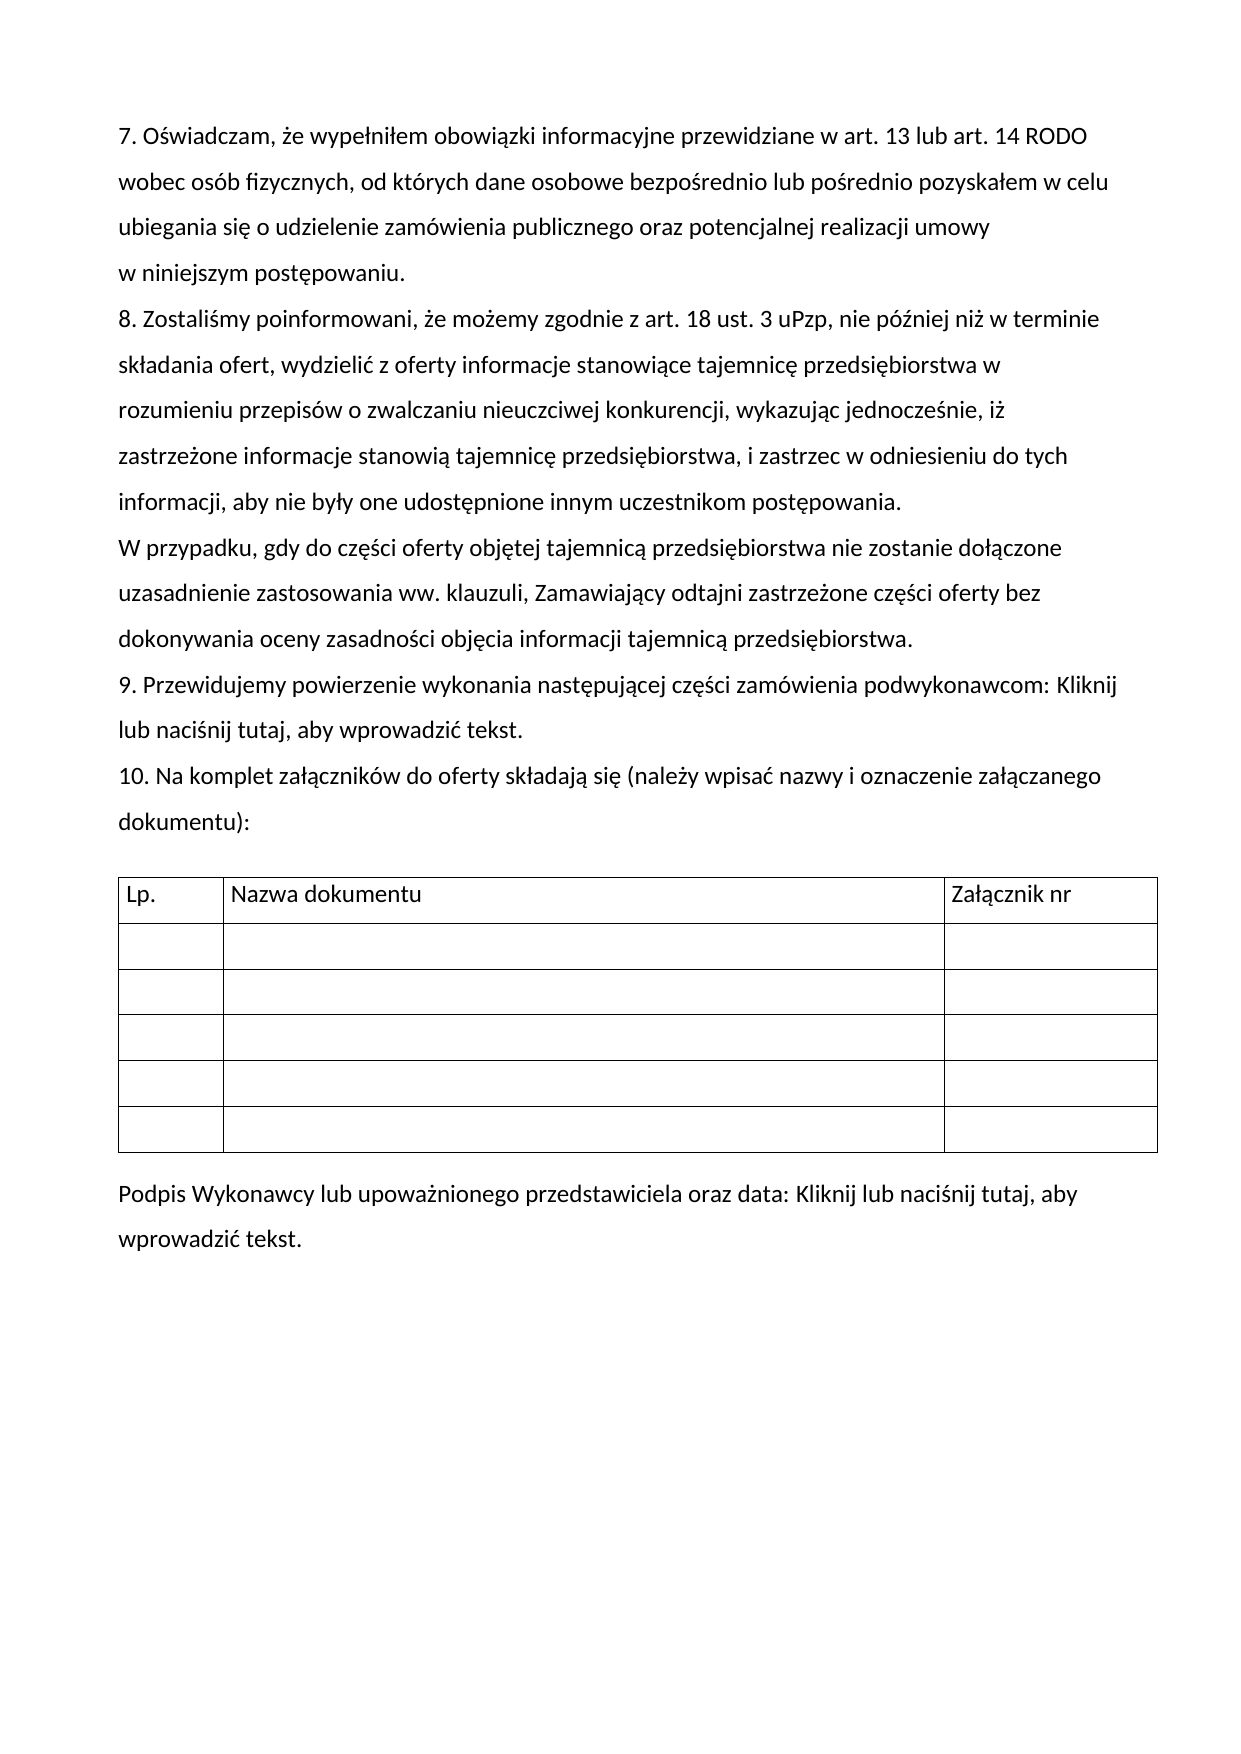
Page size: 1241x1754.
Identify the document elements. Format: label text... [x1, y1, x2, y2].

table_header Lp. [119, 878, 223, 923]
table_cell [224, 1107, 944, 1152]
text 8. Zostaliśmy poinformowani, że możemy zgodnie z art. 18 ust. 3 uPzp, nie później niż w terminie składania ofert, wydzielić z oferty informacje stanowiące tajemnicę przedsiębiorstwa w rozumieniu przepisów o zwalczaniu nieuczciwej konkurencji, wykazując jednocześnie, iż zastrzeżone informacje stanowią tajemnicę przedsiębiorstwa, i zastrzec w odniesieniu do tych informacji, aby nie były one udostępnione innym uczestnikom postępowania. [118, 303, 1122, 516]
table_header Nazwa dokumentu [224, 878, 944, 923]
table_cell [119, 1061, 223, 1106]
table_cell [945, 970, 1157, 1014]
table_cell [119, 970, 223, 1014]
text 10. Na komplet załączników do oferty składają się (należy wpisać nazwy i oznaczenie załączanego dokumentu): [118, 760, 1122, 837]
text 7. Oświadczam, że wypełniłem obowiązki informacyjne przewidziane w art. 13 lub art. 14 RODO wobec osób fizycznych, od których dane osobowe bezpośrednio lub pośrednio pozyskałem w celu ubiegania się o udzielenie zamówienia publicznego oraz potencjalnej realizacji umowy w niniejszym postępowaniu. [118, 120, 1122, 288]
table_cell [119, 924, 223, 968]
table_cell [224, 1015, 944, 1060]
table_header Załącznik nr [945, 878, 1157, 923]
text Podpis Wykonawcy lub upoważnionego przedstawiciela oraz data: [118, 1178, 1122, 1254]
table_cell [119, 1107, 223, 1152]
table_cell [945, 1107, 1157, 1152]
table_cell [224, 924, 944, 968]
text W przypadku, gdy do części oferty objętej tajemnicą przedsiębiorstwa nie zostanie dołączone uzasadnienie zastosowania ww. klauzuli, Zamawiający odtajni zastrzeżone części oferty bez dokonywania oceny zasadności objęcia informacji tajemnicą przedsiębiorstwa. [118, 532, 1122, 654]
table_cell [945, 924, 1157, 968]
text 9. Przewidujemy powierzenie wykonania następującej części zamówienia podwykonawcom: [118, 669, 1122, 745]
table_cell [945, 1061, 1157, 1106]
table_cell [945, 1015, 1157, 1060]
table_cell [119, 1015, 223, 1060]
table_cell [224, 1061, 944, 1106]
table_cell [224, 970, 944, 1014]
